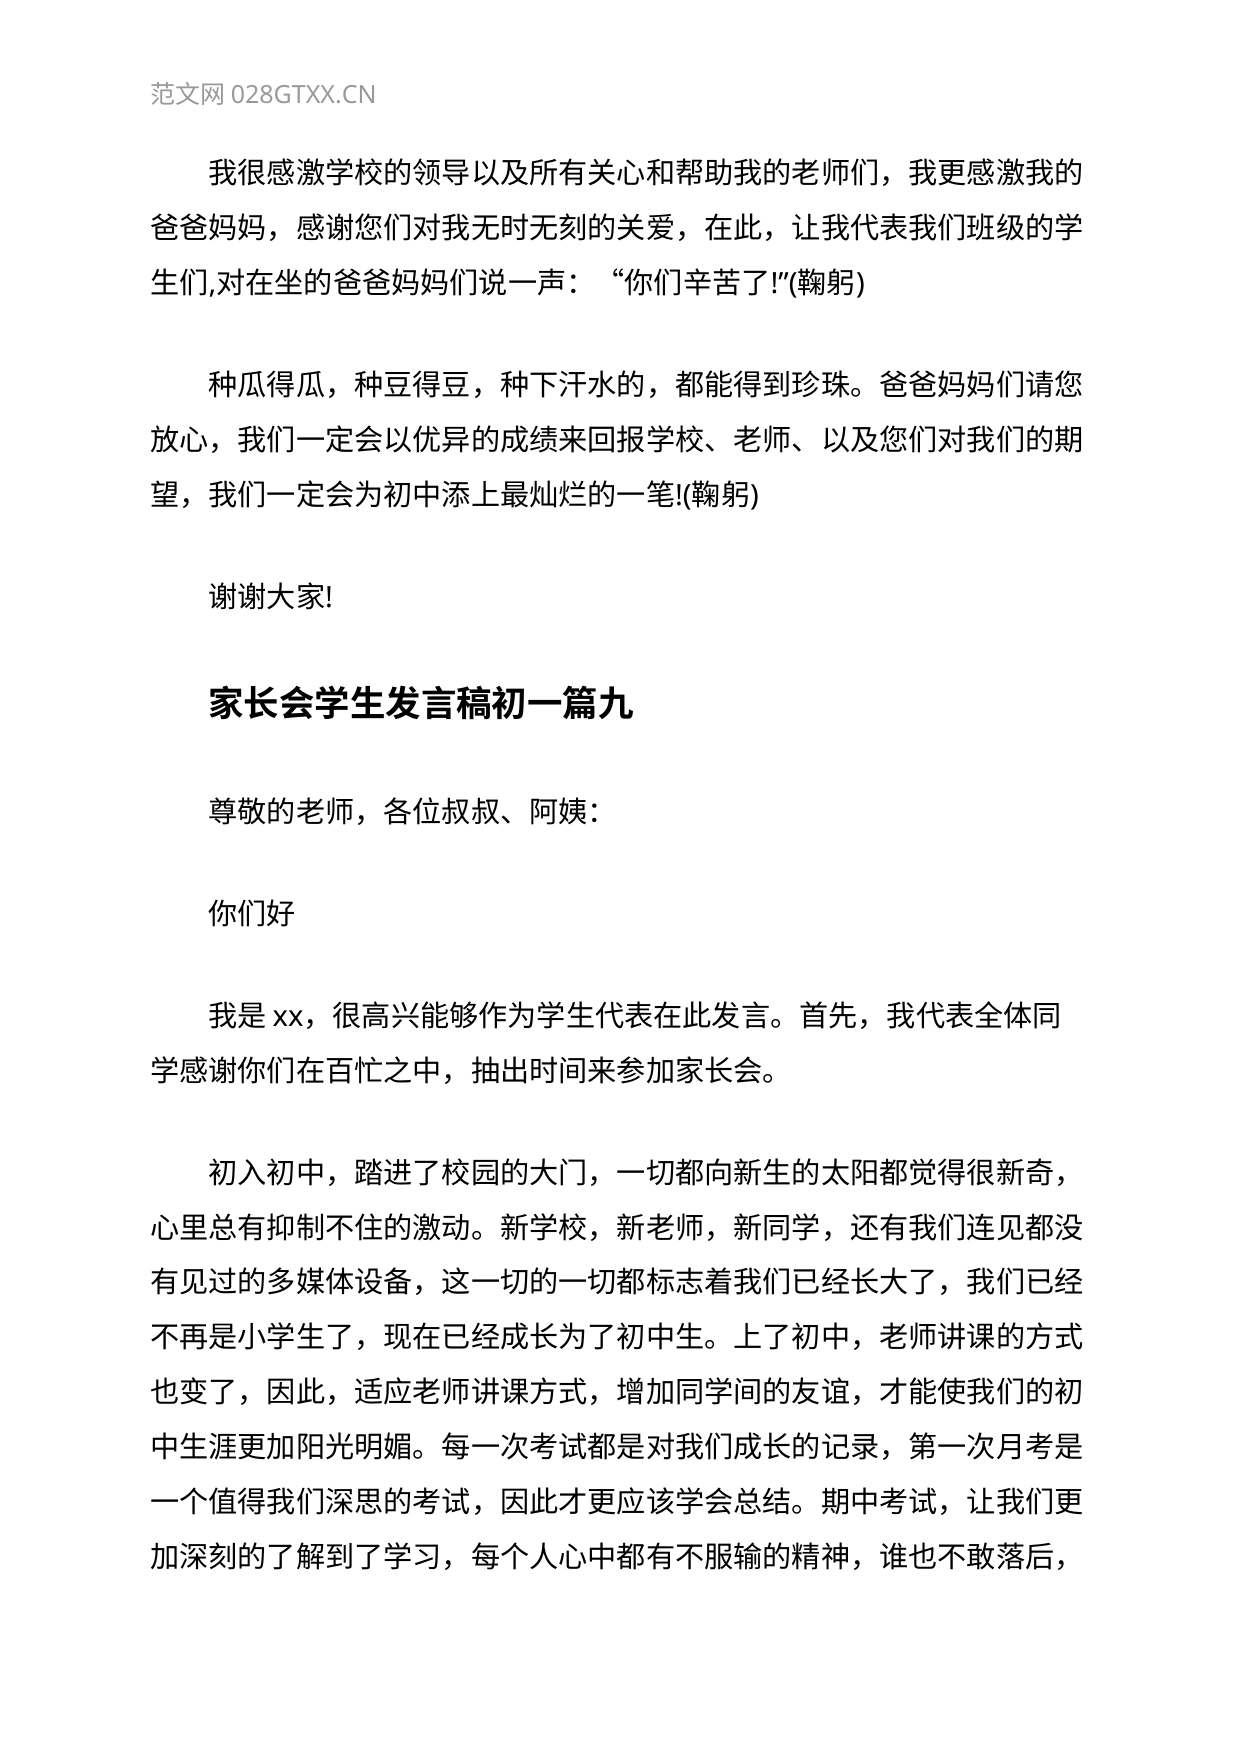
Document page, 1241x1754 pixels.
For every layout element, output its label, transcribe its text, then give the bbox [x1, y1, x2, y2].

text 种瓜得瓜，种豆得豆，种下汗水的，都能得到珍珠。爸爸妈妈们请您放心，我们一定会以优异的成绩来回报学校、老师、以及您们对我们的期望，我们一定会为初中添上最灿烂的一笔!(鞠躬) [150, 362, 1090, 514]
text 谢谢大家! [150, 573, 1090, 616]
text 我很感激学校的领导以及所有关心和帮助我的老师们，我更感激我的爸爸妈妈，感谢您们对我无时无刻的关爱，在此，让我代表我们班级的学生们,对在坐的爸爸妈妈们说一声：“你们辛苦了!”(鞠躬) [150, 150, 1090, 302]
text 你们好 [150, 891, 1090, 933]
text 尊敬的老师，各位叔叔、阿姨： [150, 789, 1090, 831]
text 家长会学生发言稿初一篇九 [150, 676, 1090, 727]
text 我是xx，很高兴能够作为学生代表在此发言。首先，我代表全体同学感谢你们在百忙之中，抽出时间来参加家长会。 [150, 992, 1090, 1090]
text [150, 1149, 1090, 1576]
